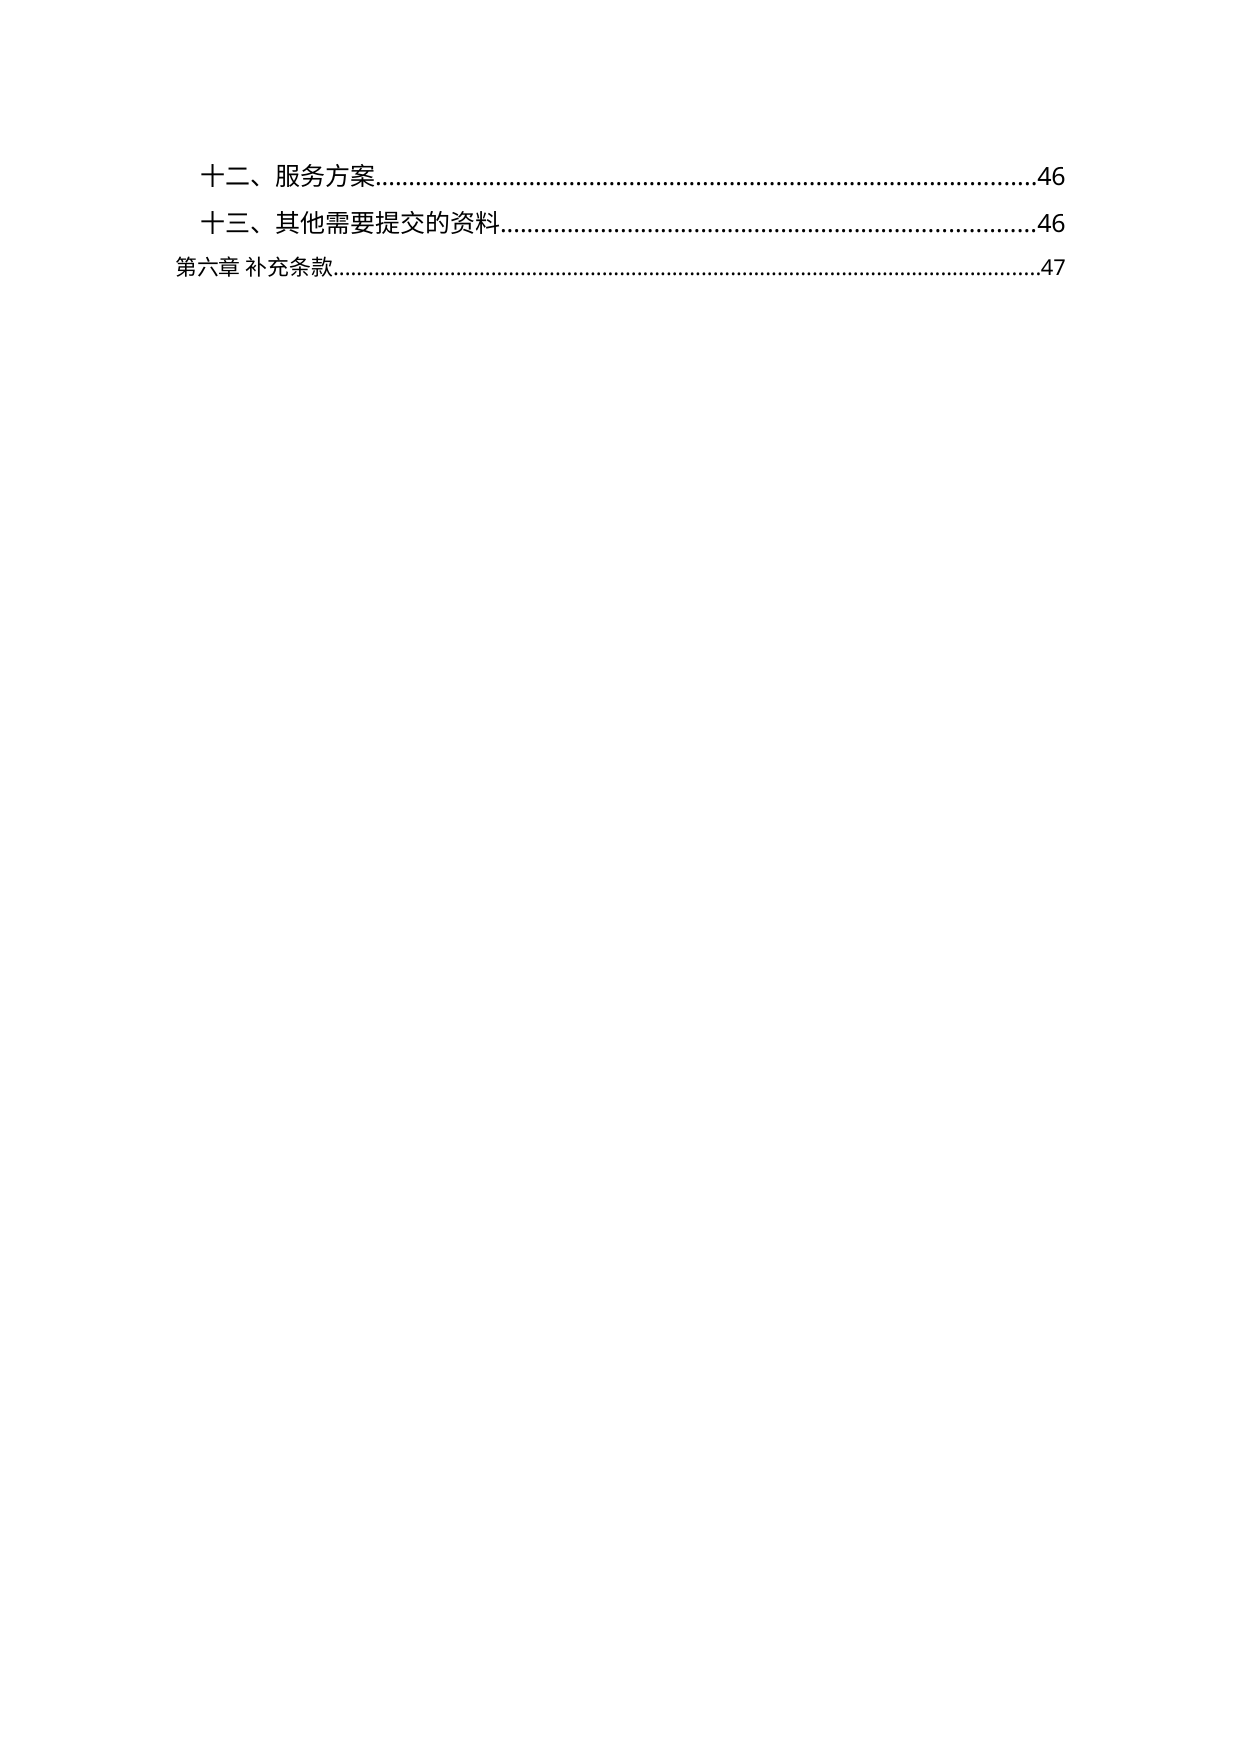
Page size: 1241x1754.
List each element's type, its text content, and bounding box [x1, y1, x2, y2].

text 第六章 补充条款 47 [333, 250, 1065, 282]
text 十二、服务方案 46 [375, 156, 1065, 192]
text 十三、其他需要提交的资料 46 [500, 203, 1065, 239]
